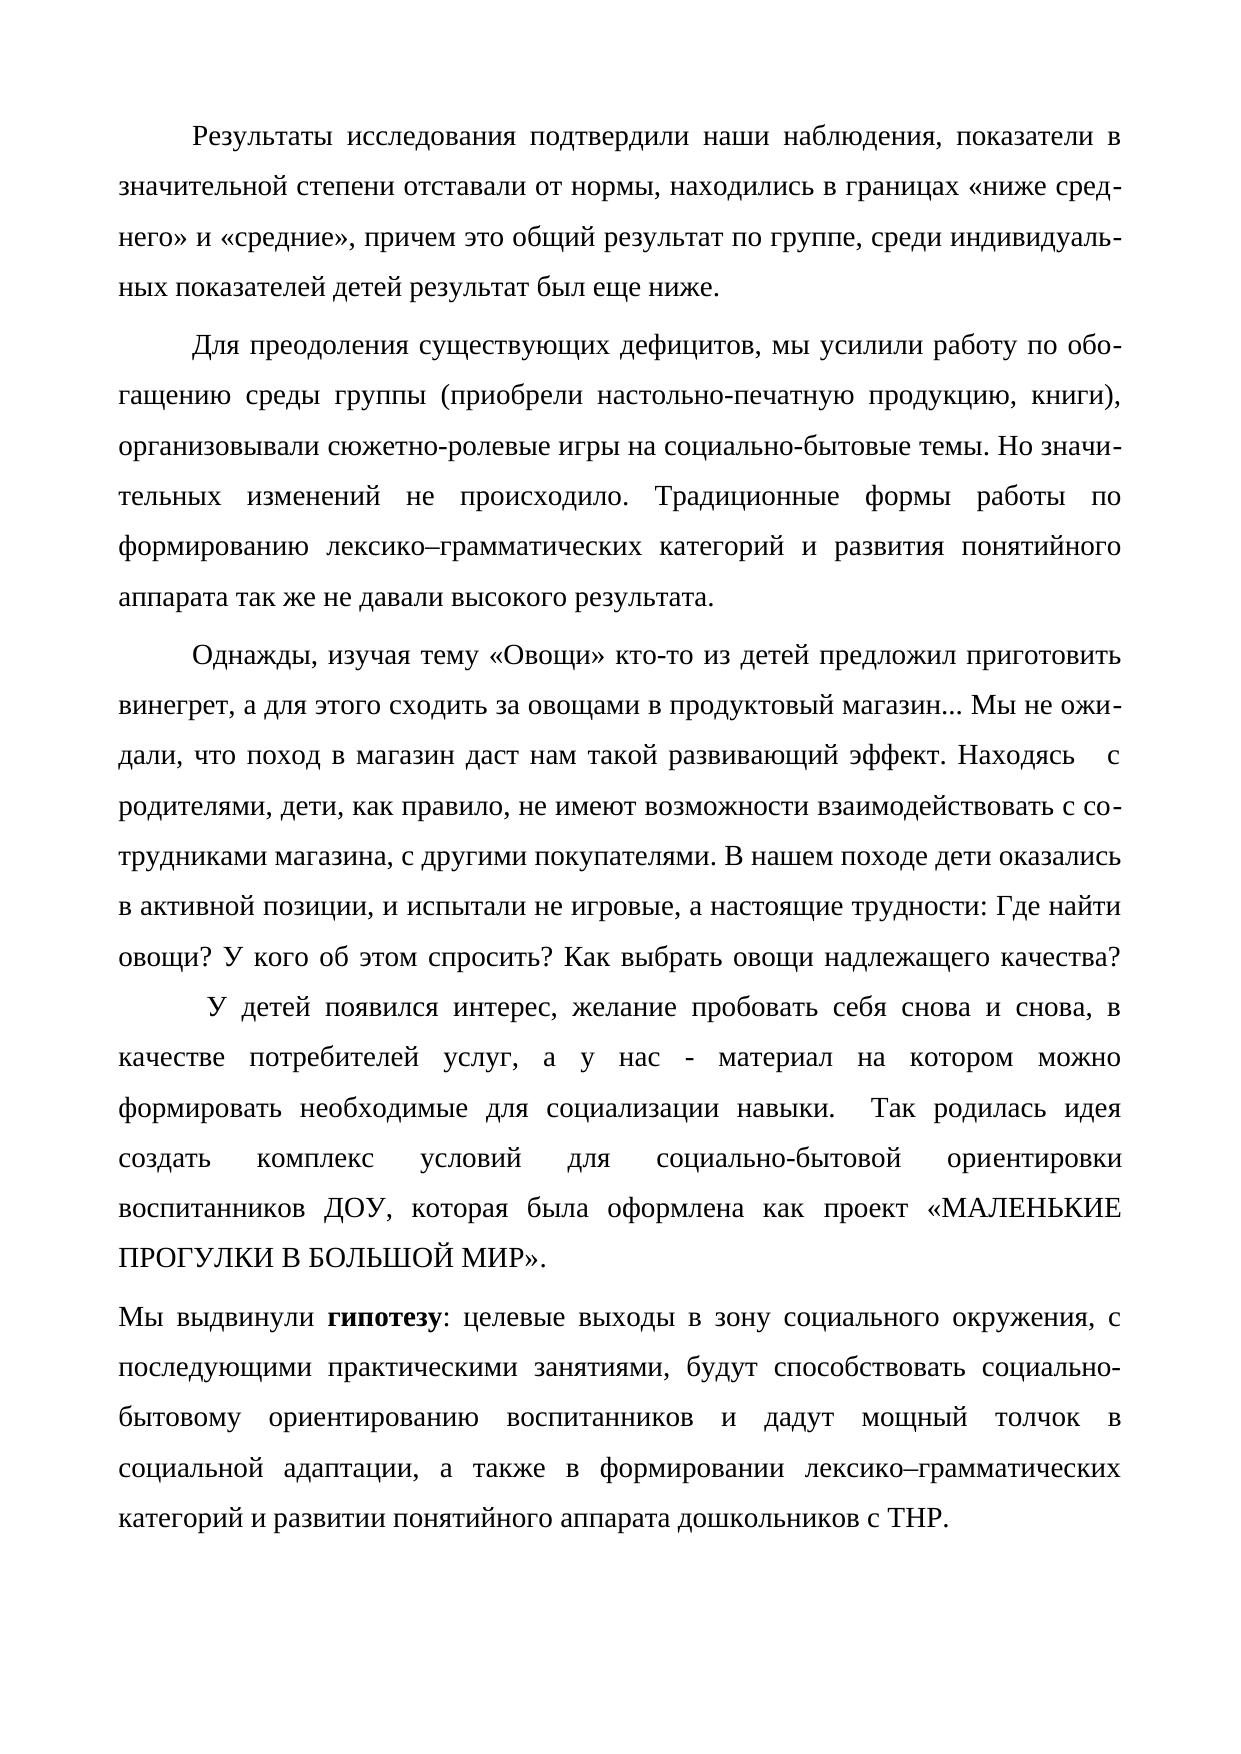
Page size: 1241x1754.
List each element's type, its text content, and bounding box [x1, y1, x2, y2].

text Мы выдвинули гипотезу: целевые выходы в зону социального окружения, с последующими практическими занятиями, будут способствовать социально-бытовому ориентированию воспитанников и дадут мощный толчок в социальной адаптации, а также в формировании лексико–грамматических категорий и развитии понятийного аппарата дошкольников с ТНР. [118, 1299, 1122, 1533]
text Результаты исследования подтвердили наши наблюдения, показатели в значительной степени отставали от нормы, находились в границах «ниже среднего» и «средние», причем это общий результат по группе, среди индивидуальных показателей детей результат был еще ниже. [118, 118, 1122, 303]
text Однажды, изучая тему «Овощи» кто-то из детей предложил приготовить винегрет, а для этого сходить за овощами в продуктовый магазин... Мы не ожидали, что поход в магазин даст нам такой развивающий эффект. Находясь с родителями, дети, как правило, не имеют возможности взаимодействовать с сотрудниками магазина, с другими покупателями. В нашем походе дети оказались в активной позиции, и испытали не игровые, а настоящие трудности: Где найти овощи? У кого об этом спросить? Как выбрать овощи надлежащего качества? У детей появился интерес, желание пробовать себя снова и снова, в качестве потребителей услуг, а у нас - материал на котором можно формировать необходимые для социализации навыки. Так родилась идея создать комплекс условий для социально-бытовой ориентировки воспитанников ДОУ, которая была оформлена как проект «МАЛЕНЬКИЕ ПРОГУЛКИ В БОЛЬШОЙ МИР». [118, 637, 1122, 1274]
text Для преодоления существующих дефицитов, мы усилили работу по обогащению среды группы (приобрели настольно-печатную продукцию, книги), организовывали сюжетно-ролевые игры на социально-бытовые темы. Но значительных изменений не происходило. Традиционные формы работы по формированию лексико–грамматических категорий и развития понятийного аппарата так же не давали высокого результата. [118, 327, 1122, 612]
